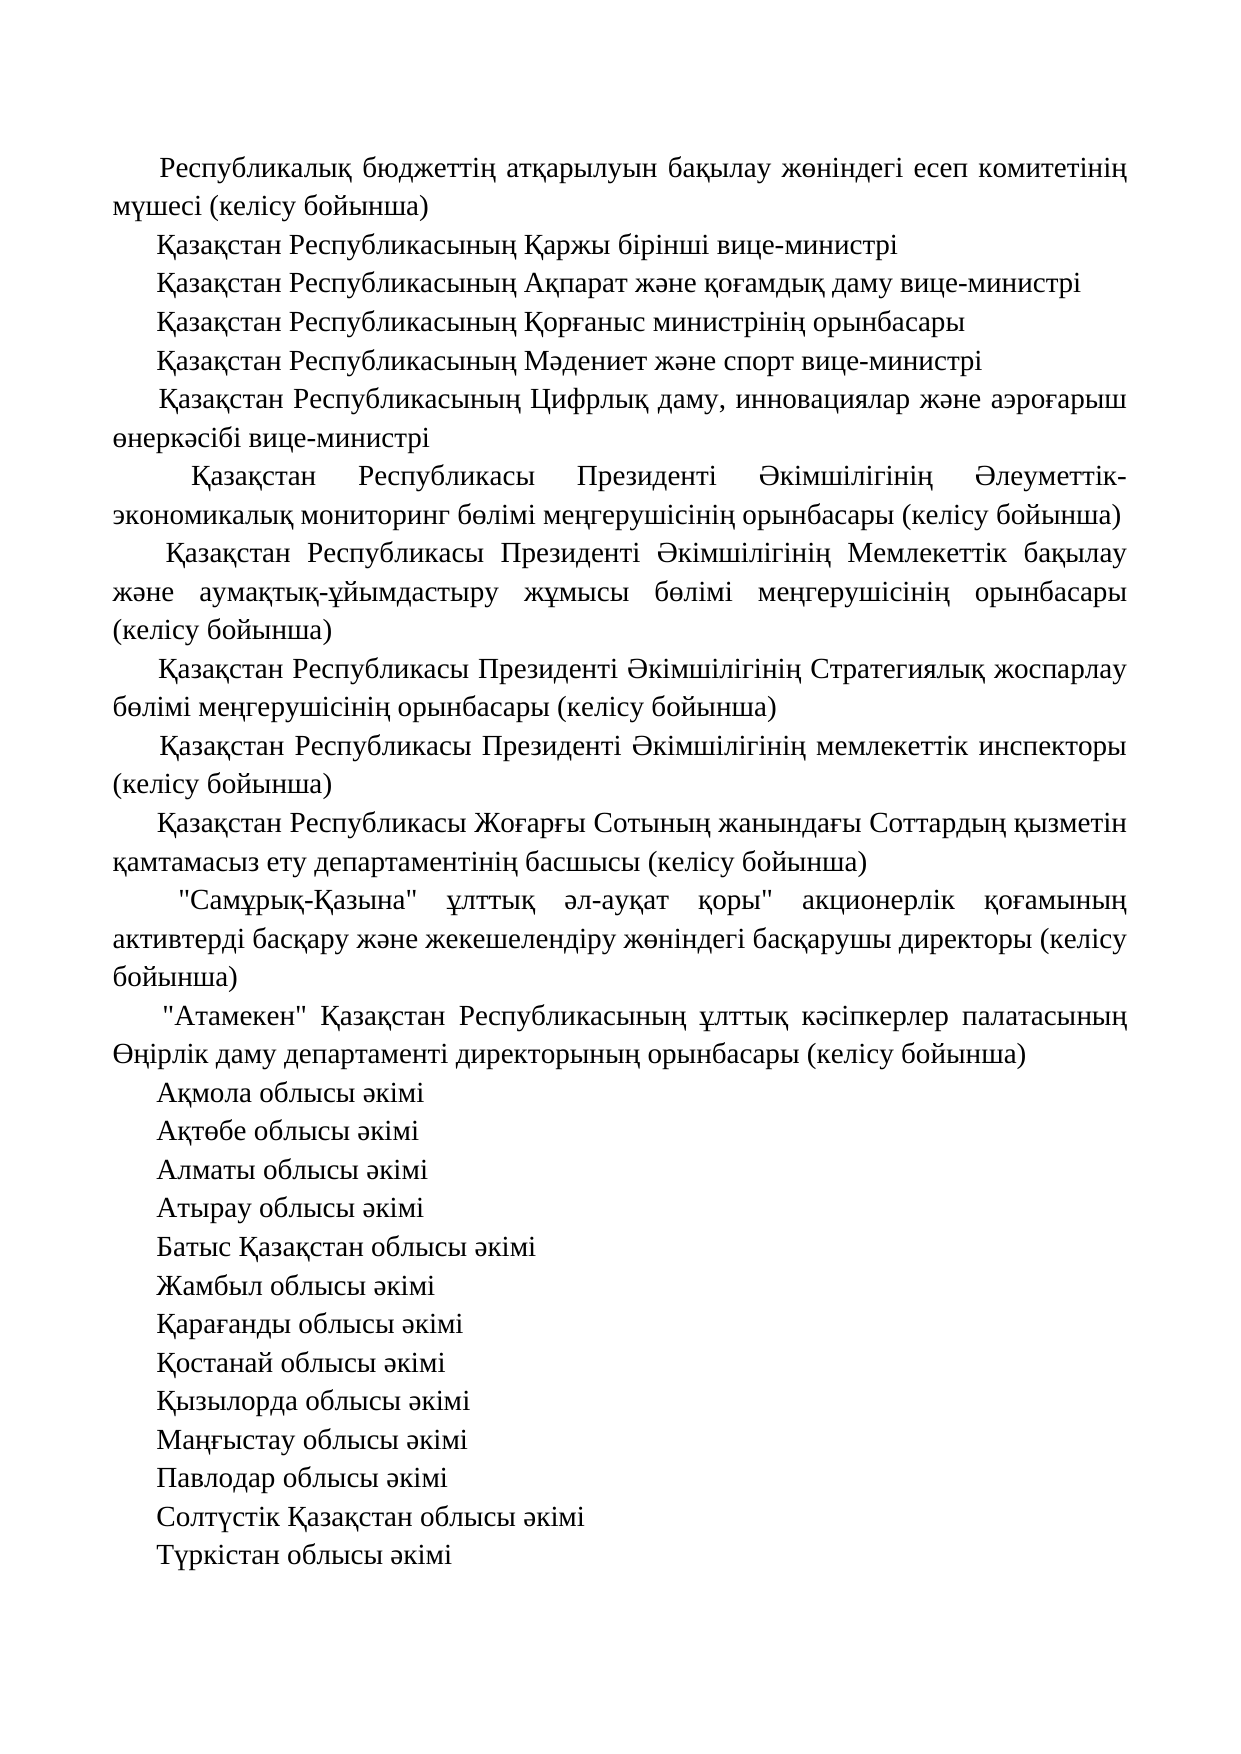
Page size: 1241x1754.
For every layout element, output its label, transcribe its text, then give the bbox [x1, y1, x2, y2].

text Қазақстан Республикасының Мәдениет және спорт вице-министрі [112, 343, 1128, 376]
text Жамбыл облысы әкімі [112, 1268, 1128, 1301]
text Қарағанды облысы әкімі [112, 1306, 1128, 1340]
text Қазақстан Республикасы Президенті Әкімшілігінің мемлекеттік инспекторы (келісу бойынша) [112, 728, 1128, 800]
text "Самұрық-Қазына" ұлттық әл-ауқат қоры" акционерлік қоғамының активтерді басқару және жекешелендіру жөніндегі басқарушы директоры (келісу бойынша) [112, 882, 1128, 993]
text Ақмола облысы әкімі [112, 1075, 1128, 1108]
text Қазақстан Республикасы Президенті Әкімшілігінің Мемлекеттік бақылау және аумақтық-ұйымдастыру жұмысы бөлімі меңгерушісінің орынбасары (келісу бойынша) [112, 535, 1128, 646]
text Батыс Қазақстан облысы әкімі [112, 1229, 1128, 1263]
text Павлодар облысы әкімі [112, 1460, 1128, 1494]
text Қазақстан Республикасының Цифрлық даму, инновациялар және аэроғарыш өнеркәсібі вице-министрі [112, 381, 1128, 453]
text Алматы облысы әкімі [112, 1152, 1128, 1186]
text Солтүстік Қазақстан облысы әкімі [112, 1499, 1128, 1532]
text Қызылорда облысы әкімі [112, 1383, 1128, 1417]
text Қазақстан Республикасы Жоғарғы Сотының жанындағы Соттардың қызметін қамтамасыз ету департаментінің басшысы (келісу бойынша) [112, 805, 1128, 877]
text Ақтөбе облысы әкімі [112, 1113, 1128, 1147]
text Түркістан облысы әкімі [112, 1537, 1128, 1571]
text Маңғыстау облысы әкімі [112, 1422, 1128, 1455]
text "Атамекен" Қазақстан Республикасының ұлттық кәсіпкерлер палатасының Өңірлік даму департаменті директорының орынбасары (келісу бойынша) [112, 998, 1128, 1070]
text Қазақстан Республикасы Президенті Әкімшілігінің Әлеуметтік-экономикалық мониторинг бөлімі меңгерушісінің орынбасары (келісу бойынша) [112, 458, 1128, 530]
text Республикалық бюджеттің атқарылуын бақылау жөніндегі есеп комитетінің мүшесі (келісу бойынша) [112, 150, 1128, 222]
text Қостанай облысы әкімі [112, 1345, 1128, 1378]
text Қазақстан Республикасының Қорғаныс министрінің орынбасары [112, 304, 1128, 338]
text Қазақстан Республикасы Президенті Әкімшілігінің Стратегиялық жоспарлау бөлімі меңгерушісінің орынбасары (келісу бойынша) [112, 651, 1128, 723]
text Қазақстан Республикасының Ақпарат және қоғамдық даму вице-министрі [112, 266, 1128, 299]
text Қазақстан Республикасының Қаржы бірінші вице-министрі [112, 227, 1128, 261]
text Атырау облысы әкімі [112, 1191, 1128, 1224]
